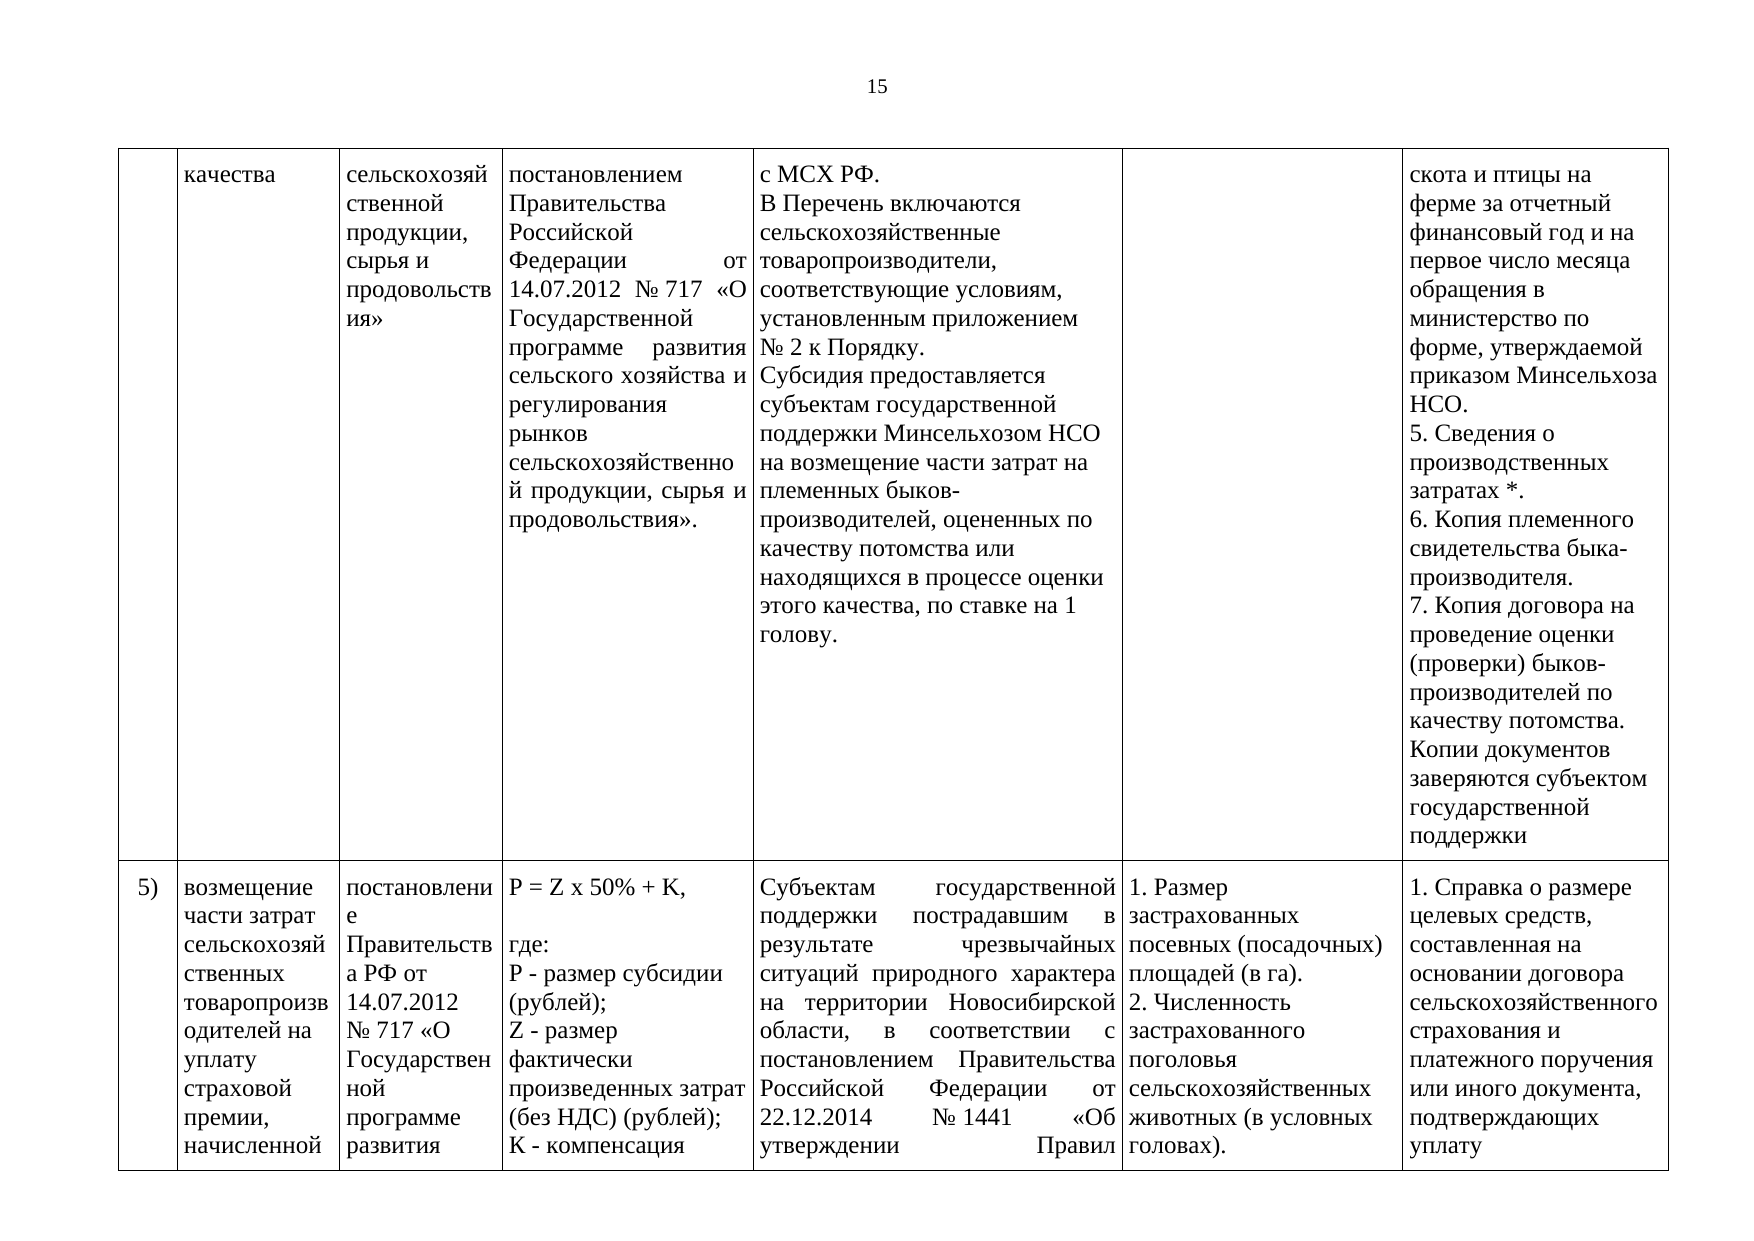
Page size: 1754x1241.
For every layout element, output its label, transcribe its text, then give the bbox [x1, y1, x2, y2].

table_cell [178, 149, 339, 860]
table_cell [1123, 149, 1402, 860]
table_cell б) [119, 149, 177, 860]
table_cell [503, 149, 753, 860]
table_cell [1403, 149, 1668, 860]
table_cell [1403, 861, 1668, 1170]
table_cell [1123, 861, 1402, 1170]
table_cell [178, 861, 339, 1170]
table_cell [503, 861, 753, 1170]
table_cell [340, 861, 502, 1170]
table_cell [340, 149, 502, 860]
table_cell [754, 149, 1122, 860]
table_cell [754, 861, 1122, 1170]
table_cell 5) [119, 861, 177, 1170]
